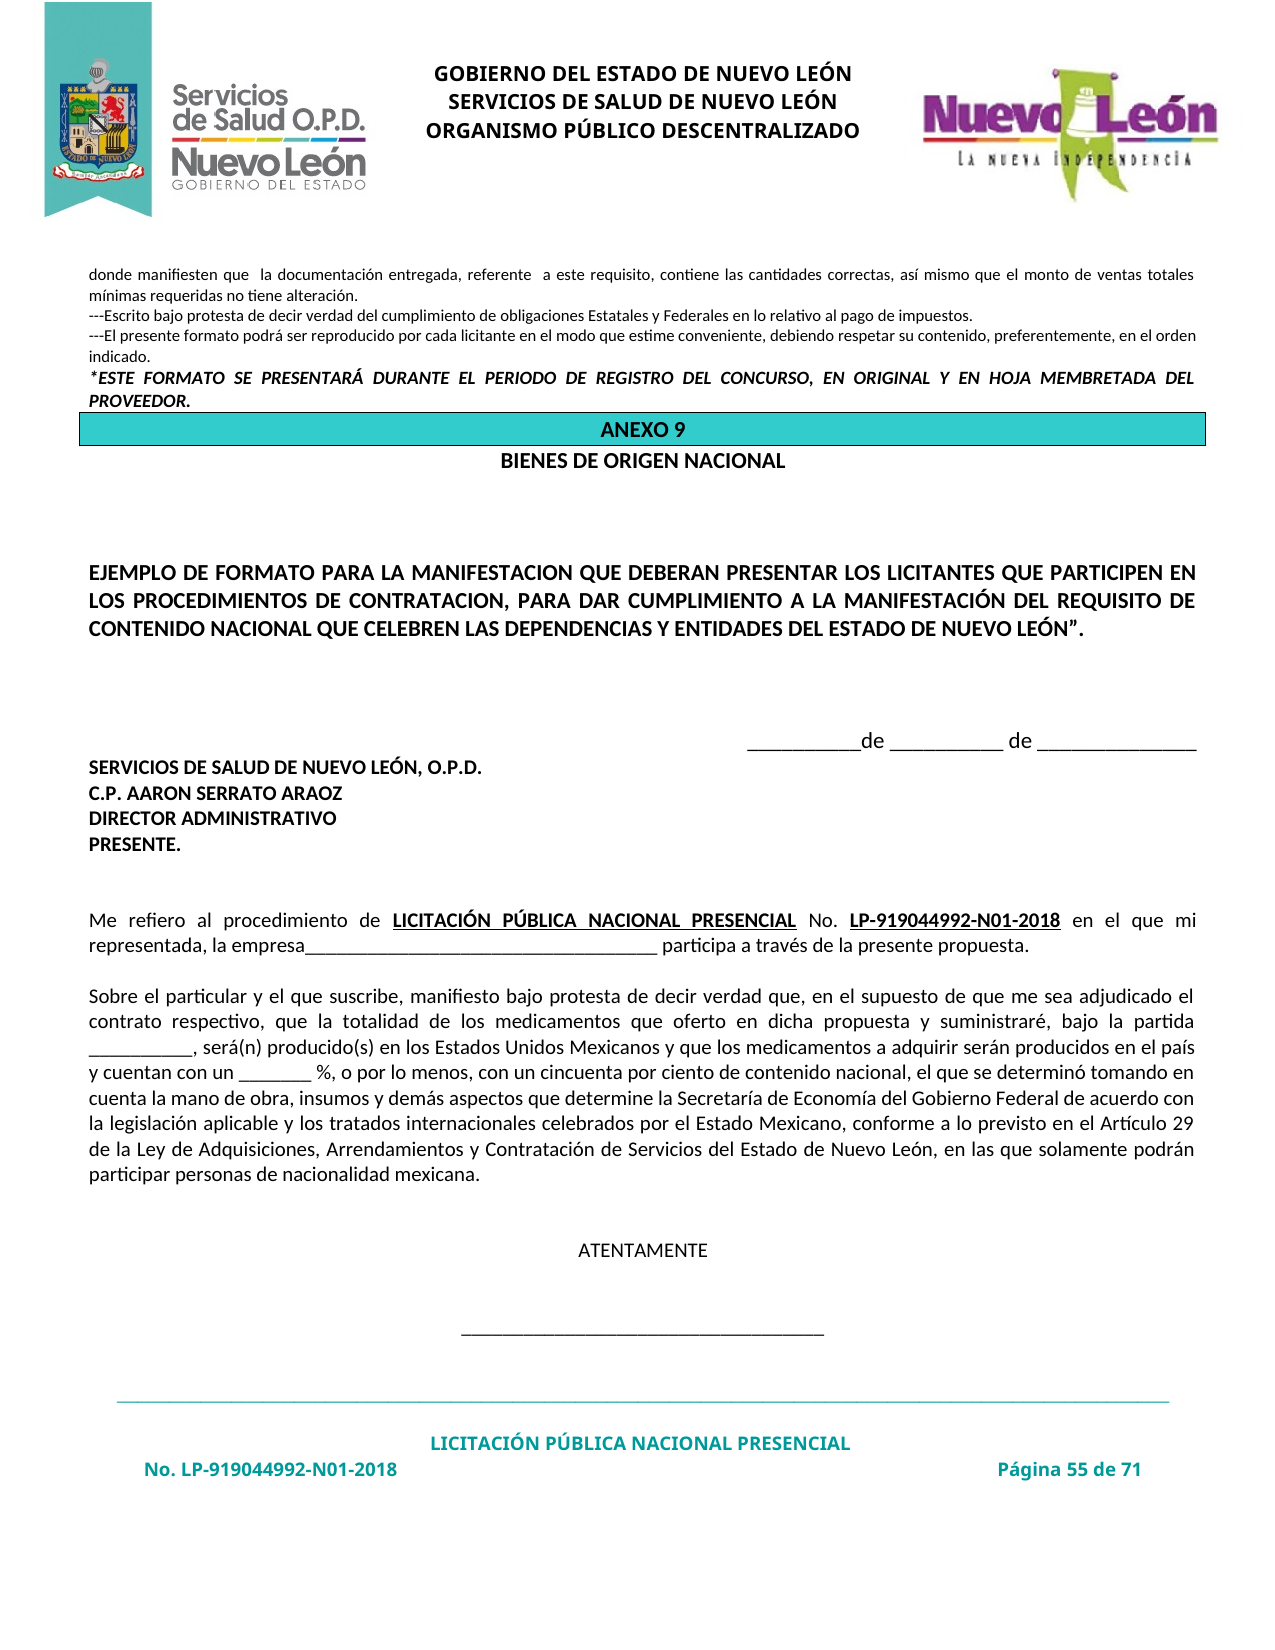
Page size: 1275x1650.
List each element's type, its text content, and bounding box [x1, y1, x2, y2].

text SERVICIOS DE SALUD DE NUEVO LEÓN, O.P.D. [89, 754, 1197, 780]
text PRESENTE. [89, 831, 1197, 856]
text ---Escrito bajo protesta de decir verdad del cumplimiento de obligaciones Estatales y Federales en lo relativo al pago de impuestos. [89, 305, 1197, 326]
text ___________________________________ [89, 1314, 1197, 1339]
text ATENTAMENTE [89, 1237, 1197, 1263]
text Sobre el particular y el que suscribe, manifiesto bajo protesta de decir verdad que, en el supuesto de que me sea adjudicado el contrato respectivo, que la totalidad de los medicamentos que oferto en dicha propuesta y suministraré, bajo la partida __________, será(n) producido(s) en los Estados Unidos Mexicanos y que los medicamentos a adquirir serán producidos en el país y cuentan con un _______ %, o por lo menos, con un cincuenta por ciento de contenido nacional, el que se determinó tomando en cuenta la mano de obra, insumos y demás aspectos que determine la Secretaría de Economía del Gobierno Federal de acuerdo con la legislación aplicable y los tratados internacionales celebrados por el Estado Mexicano, conforme a lo previsto en el Artículo 29 de la Ley de Adquisiciones, Arrendamientos y Contratación de Servicios del Estado de Nuevo León, en las que solamente podrán participar personas de nacionalidad mexicana. [89, 983, 1197, 1187]
picture [15, 2, 1249, 229]
text ---El presente formato podrá ser reproducido por cada licitante en el modo que estime conveniente, debiendo respetar su contenido, preferentemente, en el orden indicado. [89, 326, 1197, 366]
text Me refiero al procedimiento de LICITACIÓN PÚBLICA NACIONAL PRESENCIAL No. LP-919044992-N01-2018 en el que mi representada, la empresa__________________________________ participa a través de la presente propuesta. [89, 907, 1197, 958]
text __________de __________ de ______________ [89, 727, 1197, 754]
text DIRECTOR ADMINISTRATIVO [89, 805, 1197, 831]
text EJEMPLO DE FORMATO PARA LA MANIFESTACION QUE DEBERAN PRESENTAR LOS LICITANTES QUE PARTICIPEN EN LOS PROCEDIMIENTOS DE CONTRATACION, PARA DAR CUMPLIMIENTO A LA MANIFESTACIÓN DEL REQUISITO DE CONTENIDO NACIONAL QUE CELEBREN LAS DEPENDENCIAS Y ENTIDADES DEL ESTADO DE NUEVO LEÓN”. [89, 558, 1197, 642]
text BIENES DE ORIGEN NACIONAL [89, 446, 1197, 474]
text ANEXO 9 [80, 413, 1205, 445]
text *ESTE FORMATO SE PRESENTARÁ DURANTE EL PERIODO DE REGISTRO DEL CONCURSO, EN ORIGINAL Y EN HOJA MEMBRETADA DEL PROVEEDOR. [89, 366, 1197, 412]
text C.P. AARON SERRATO ARAOZ [89, 780, 1197, 805]
